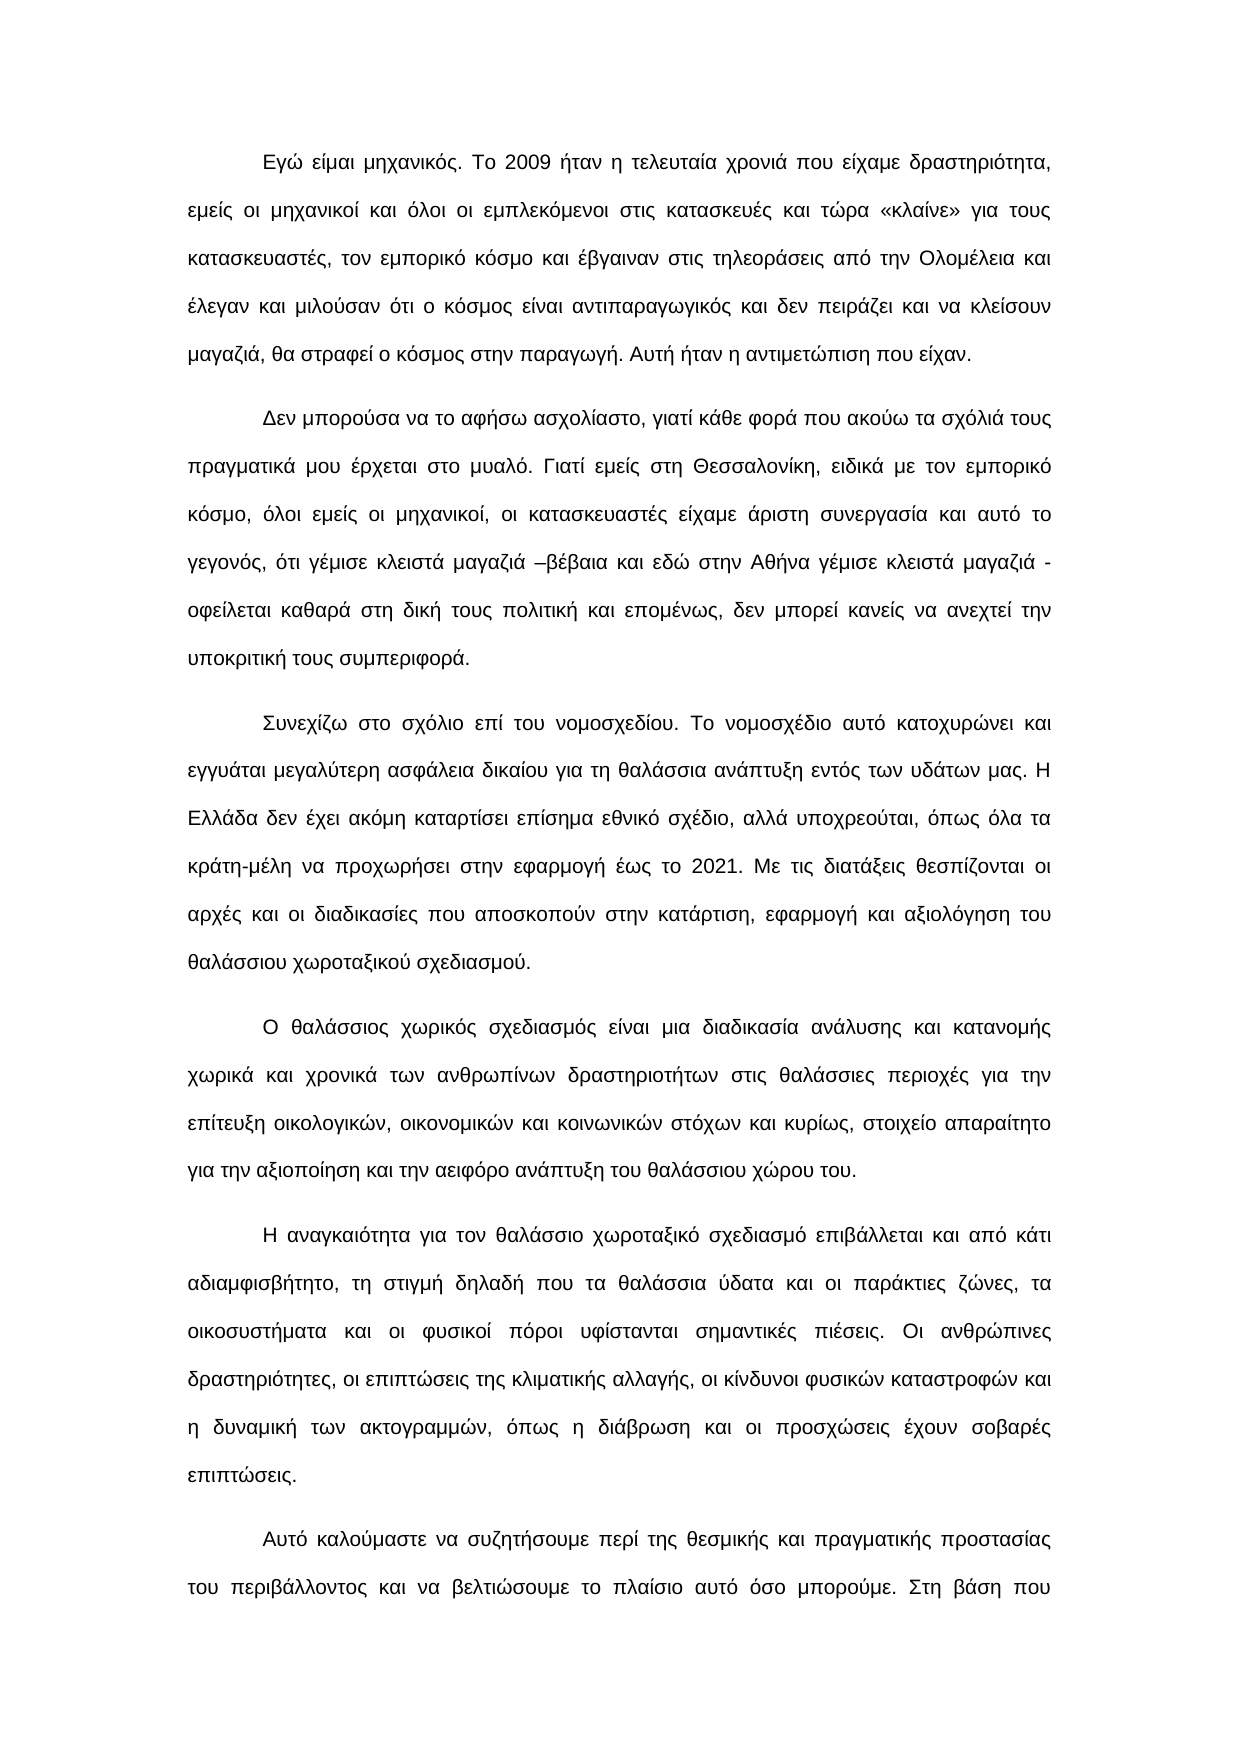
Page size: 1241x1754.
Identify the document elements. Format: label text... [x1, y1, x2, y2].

text Συνεχίζω στο σχόλιο επί του νομοσχεδίου. Το νομοσχέδιο αυτό κατοχυρώνει και εγγυάται μεγαλύτερη ασφάλεια δικαίου για τη θαλάσσια ανάπτυξη εντός των υδάτων μας. Η Ελλάδα δεν έχει ακόμη καταρτίσει επίσημα εθνικό σχέδιο, αλλά υποχρεούται, όπως όλα τα κράτη-μέλη να προχωρήσει στην εφαρμογή έως το 2021. Με τις διατάξεις θεσπίζονται οι αρχές και οι διαδικασίες που αποσκοπούν στην κατάρτιση, εφαρμογή και αξιολόγηση του θαλάσσιου χωροταξικού σχεδιασμού. [187, 710, 1053, 974]
text Δεν μπορούσα να το αφήσω ασχολίαστο, γιατί κάθε φορά που ακούω τα σχόλιά τους πραγματικά μου έρχεται στο μυαλό. Γιατί εμείς στη Θεσσαλονίκη, ειδικά με τον εμπορικό κόσμο, όλοι εμείς οι μηχανικοί, οι κατασκευαστές είχαμε άριστη συνεργασία και αυτό το γεγονός, ότι γέμισε κλειστά μαγαζιά –βέβαια και εδώ στην Αθήνα γέμισε κλειστά μαγαζιά - οφείλεται καθαρά στη δική τους πολιτική και επομένως, δεν μπορεί κανείς να ανεχτεί την υποκριτική τους συμπεριφορά. [187, 406, 1053, 670]
text Εγώ είμαι μηχανικός. Το 2009 ήταν η τελευταία χρονιά που είχαμε δραστηριότητα, εμείς οι μηχανικοί και όλοι οι εμπλεκόμενοι στις κατασκευές και τώρα «κλαίνε» για τους κατασκευαστές, τον εμπορικό κόσμο και έβγαιναν στις τηλεοράσεις από την Ολομέλεια και έλεγαν και μιλούσαν ότι ο κόσμος είναι αντιπαραγωγικός και δεν πειράζει και να κλείσουν μαγαζιά, θα στραφεί ο κόσμος στην παραγωγή. Αυτή ήταν η αντιμετώπιση που είχαν. [187, 150, 1053, 366]
text Ο θαλάσσιος χωρικός σχεδιασμός είναι μια διαδικασία ανάλυσης και κατανομής χωρικά και χρονικά των ανθρωπίνων δραστηριοτήτων στις θαλάσσιες περιοχές για την επίτευξη οικολογικών, οικονομικών και κοινωνικών στόχων και κυρίως, στοιχείο απαραίτητο για την αξιοποίηση και την αειφόρο ανάπτυξη του θαλάσσιου χώρου του. [187, 1014, 1053, 1182]
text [187, 1527, 1053, 1599]
text Η αναγκαιότητα για τον θαλάσσιο χωροταξικό σχεδιασμό επιβάλλεται και από κάτι αδιαμφισβήτητο, τη στιγμή δηλαδή που τα θαλάσσια ύδατα και οι παράκτιες ζώνες, τα οικοσυστήματα και οι φυσικοί πόροι υφίστανται σημαντικές πιέσεις. Οι ανθρώπινες δραστηριότητες, οι επιπτώσεις της κλιματικής αλλαγής, οι κίνδυνοι φυσικών καταστροφών και η δυναμική των ακτογραμμών, όπως η διάβρωση και οι προσχώσεις έχουν σοβαρές επιπτώσεις. [187, 1223, 1053, 1486]
